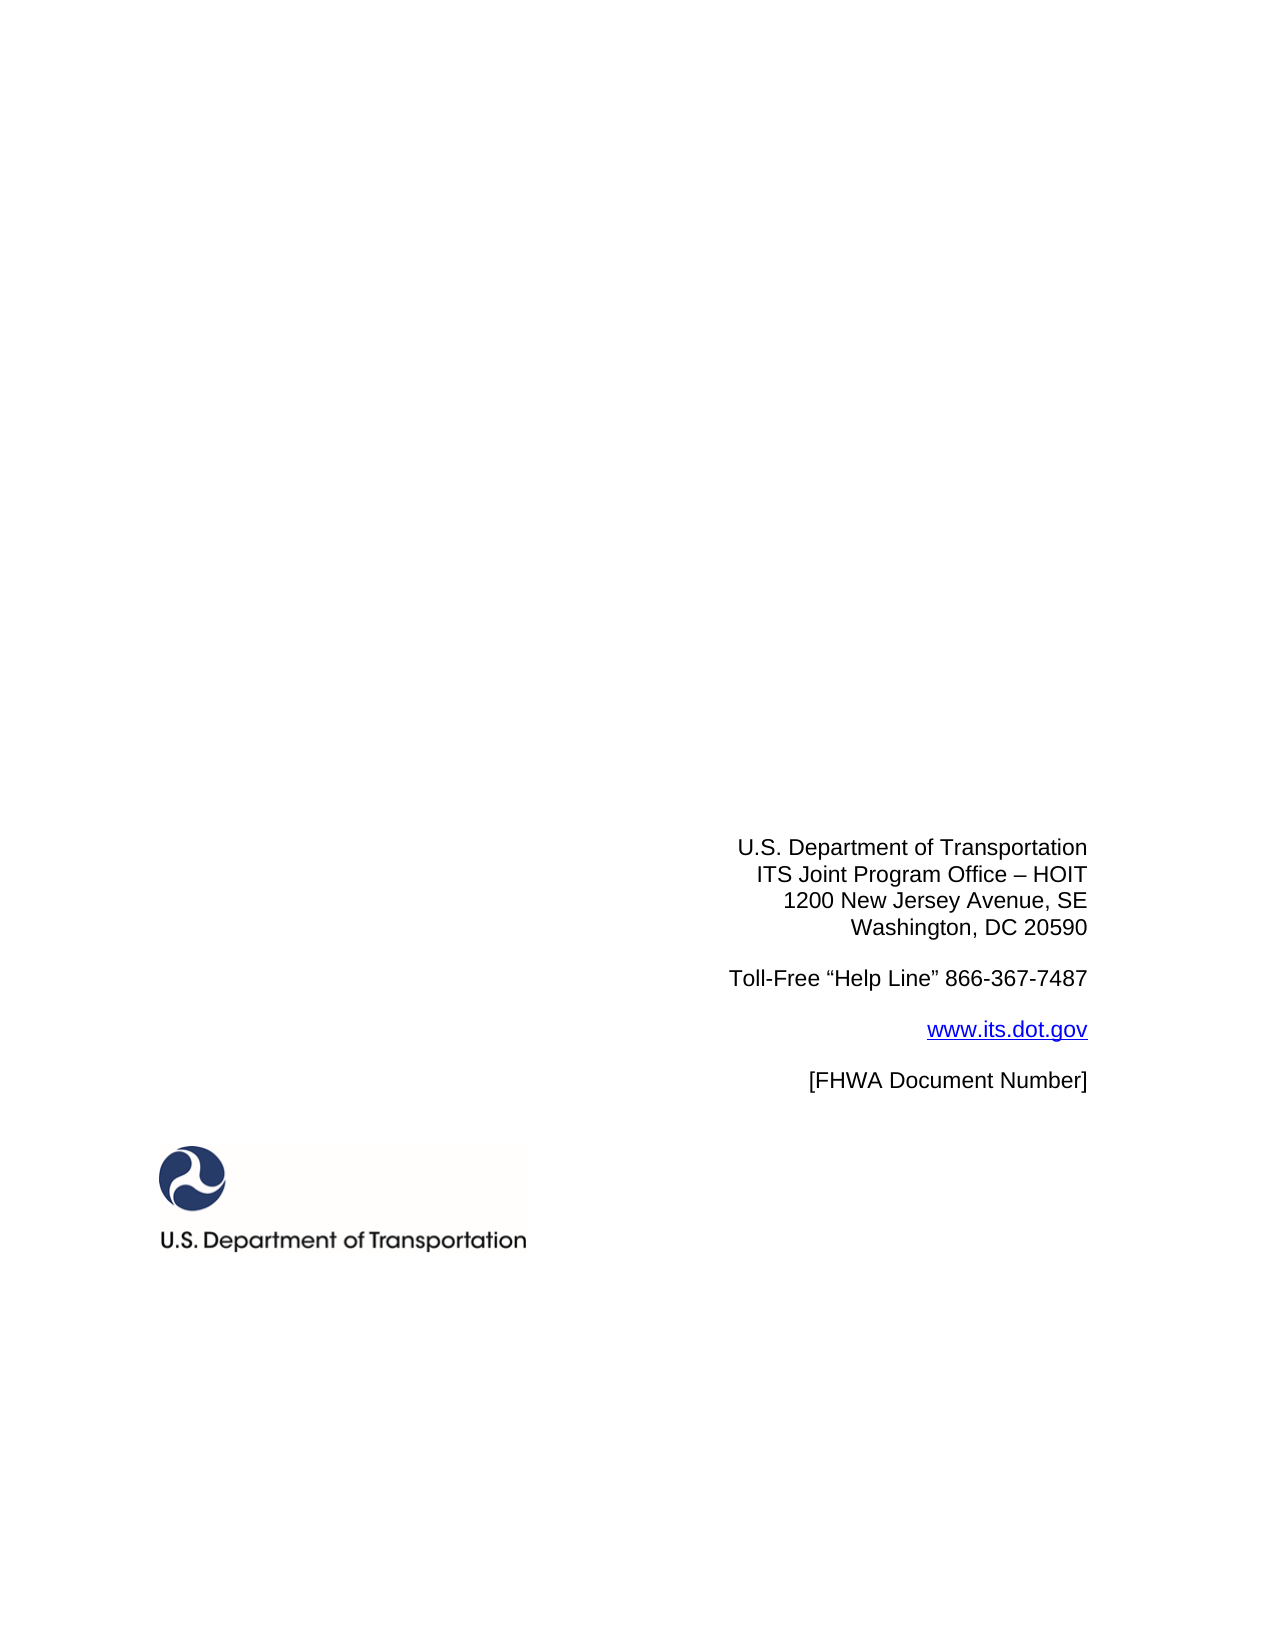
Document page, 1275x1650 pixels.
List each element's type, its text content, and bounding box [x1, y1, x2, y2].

text ITS Joint Program Office – HOIT [159, 861, 1087, 887]
text Washington, DC 20590 [159, 913, 1087, 940]
text U.S. Department of Transportation [159, 834, 1087, 861]
text Toll-Free “Help Line” 866-367-7487 [159, 965, 1087, 991]
text www.its.dot.gov [159, 1016, 1087, 1042]
text [FHWA Document Number] [159, 1067, 1087, 1094]
picture [159, 1146, 529, 1253]
text 1200 New Jersey Avenue, SE [159, 887, 1087, 913]
